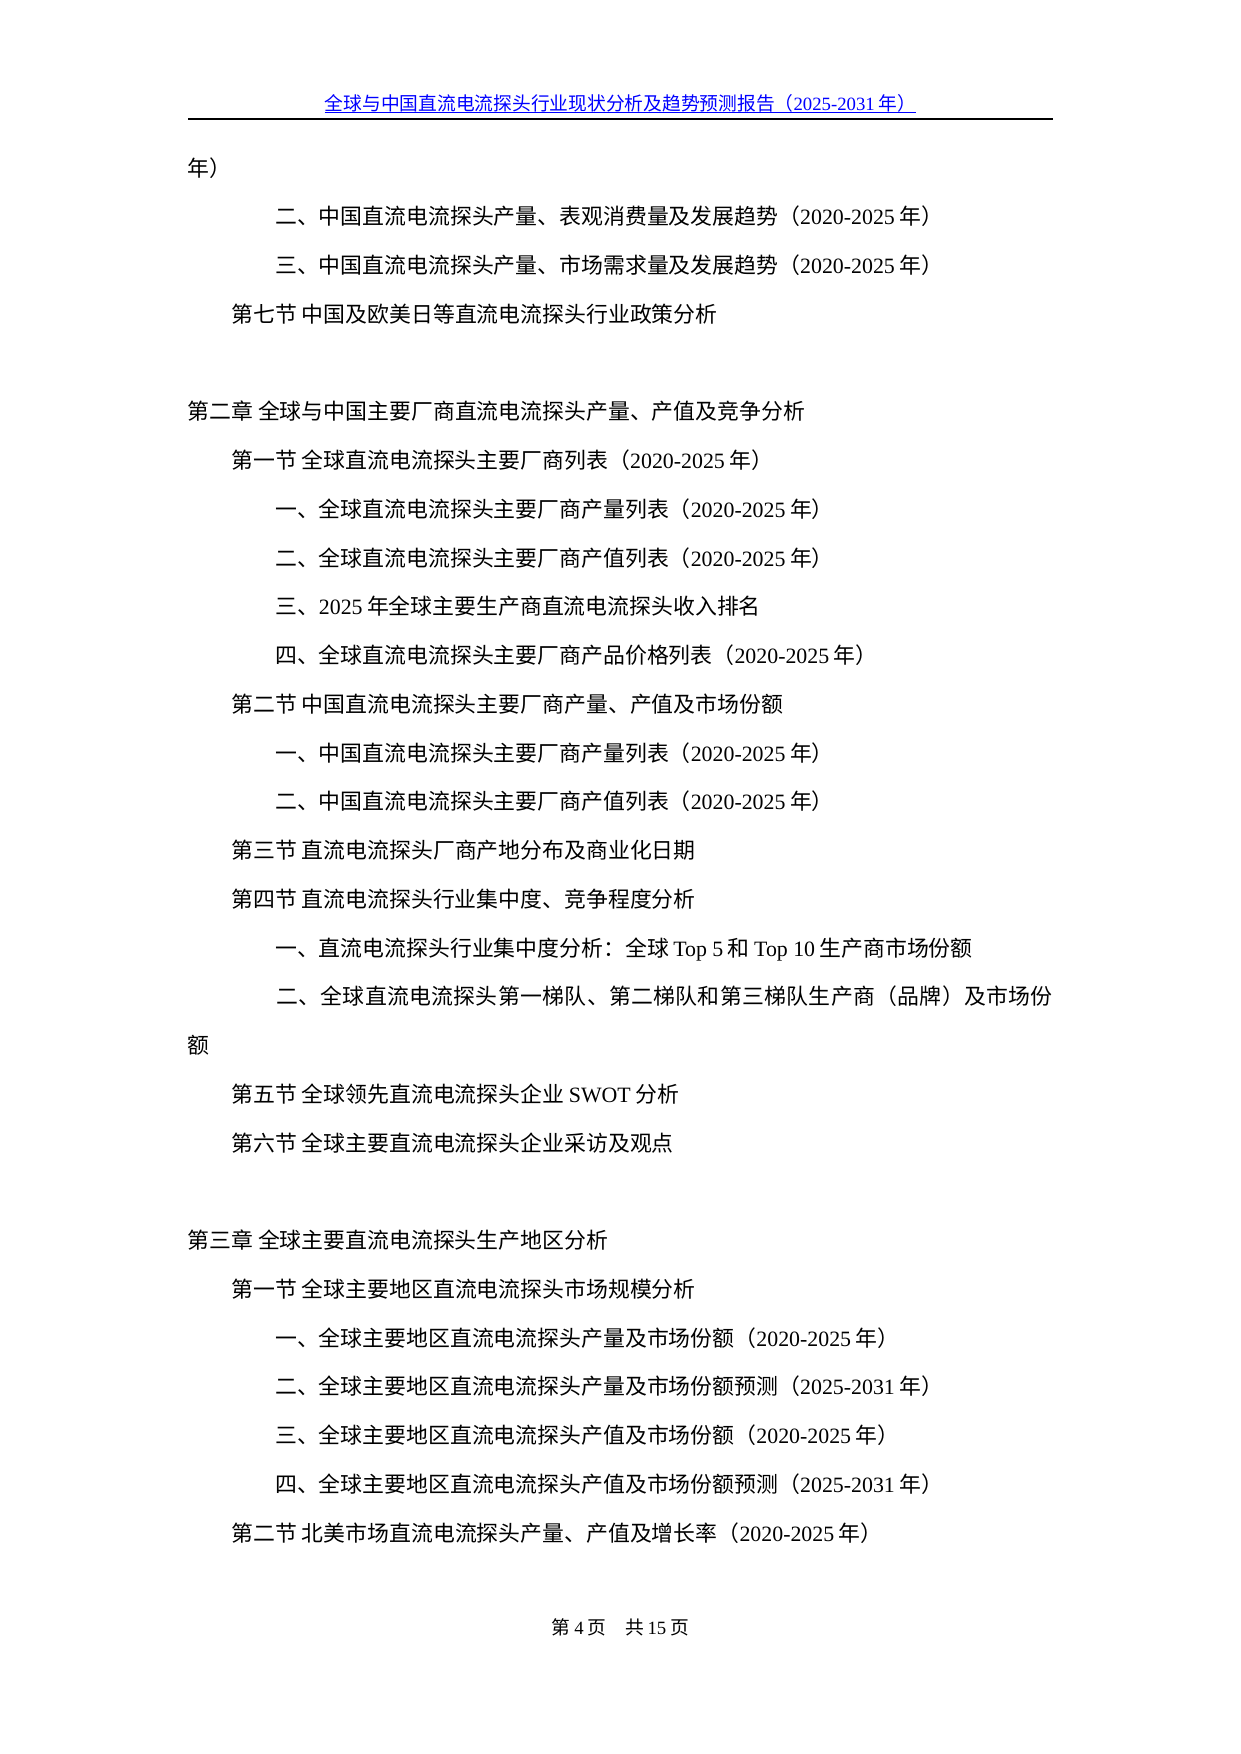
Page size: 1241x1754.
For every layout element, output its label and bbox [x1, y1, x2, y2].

text [187, 150, 1053, 1548]
